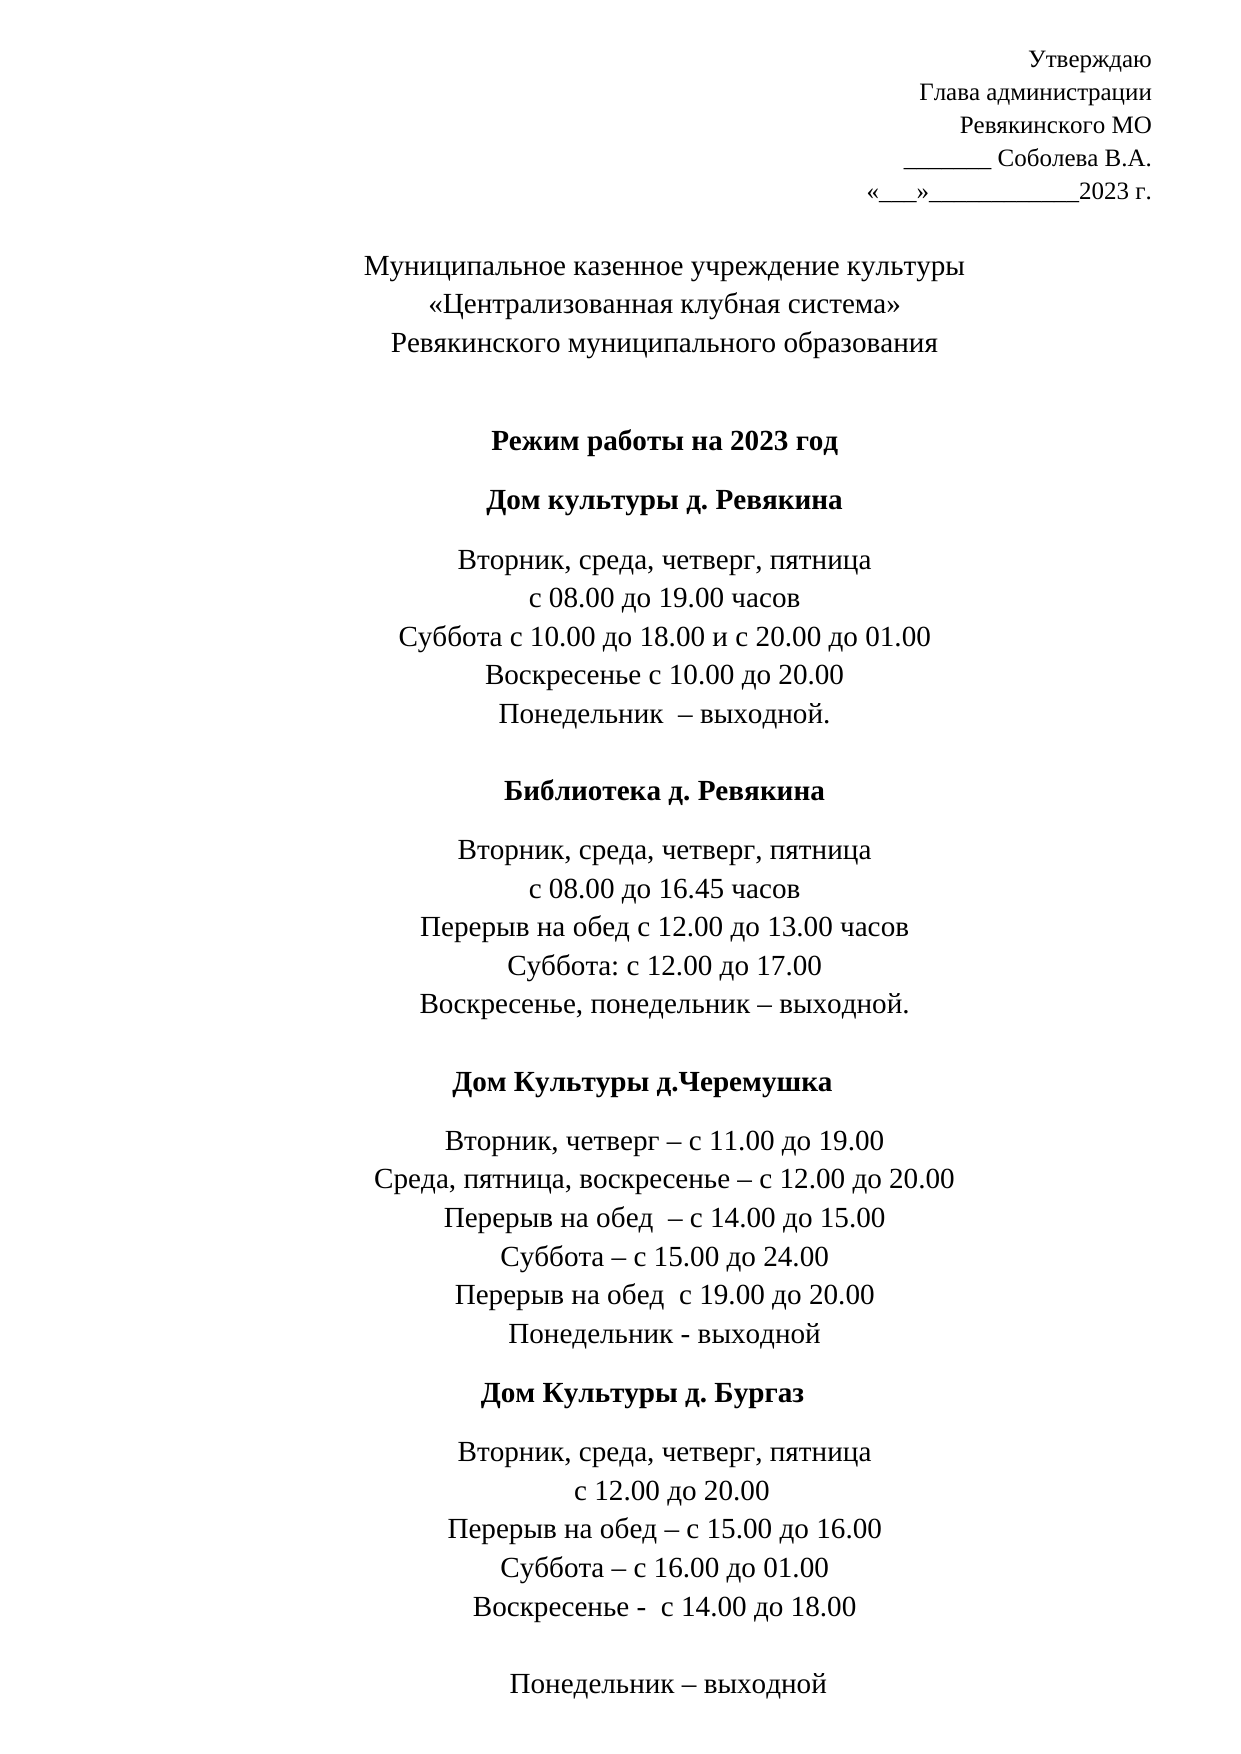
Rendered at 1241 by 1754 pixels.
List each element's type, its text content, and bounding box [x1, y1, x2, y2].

text Понедельник – выходной [177, 1666, 1152, 1699]
text «Централизованная клубная система» [177, 287, 1152, 320]
text Дом Культуры д.Черемушка [133, 1064, 1152, 1097]
text Ревякинского муниципального образования [177, 325, 1152, 359]
text Суббота с 10.00 до 18.00 и с 20.00 до 01.00 [177, 619, 1152, 652]
text _______ Соболева В.А. [177, 143, 1152, 172]
text с 08.00 до 16.45 часов [177, 871, 1152, 904]
text Перерыв на обед с 19.00 до 20.00 [177, 1277, 1152, 1311]
text Перерыв на обед с 12.00 до 13.00 часов [177, 909, 1152, 943]
text Понедельник - выходной [177, 1316, 1152, 1349]
text Воскресенье - с 14.00 до 18.00 [177, 1589, 1152, 1622]
text Ревякинского МО [177, 110, 1152, 139]
text Вторник, среда, четверг, пятница [177, 1434, 1152, 1468]
text Дом культуры д. Ревякина [177, 482, 1152, 516]
text Муниципальное казенное учреждение культуры [177, 248, 1152, 282]
text «___»____________2023 г. [177, 176, 1152, 205]
text Суббота: с 12.00 до 17.00 [177, 948, 1152, 982]
text Перерыв на обед – с 14.00 до 15.00 [177, 1200, 1152, 1234]
text Режим работы на 2023 год [177, 423, 1152, 457]
text Воскресенье, понедельник – выходной. [177, 987, 1152, 1020]
text Вторник, четверг – с 11.00 до 19.00 [177, 1123, 1152, 1157]
text Суббота – с 15.00 до 24.00 [177, 1239, 1152, 1272]
text Перерыв на обед – с 15.00 до 16.00 [177, 1512, 1152, 1545]
text с 12.00 до 20.00 [177, 1473, 1152, 1507]
text Воскресенье с 10.00 до 20.00 [177, 657, 1152, 691]
text Глава администрации [177, 77, 1152, 106]
text с 08.00 до 19.00 часов [177, 580, 1152, 614]
text Вторник, среда, четверг, пятница [177, 832, 1152, 866]
text Утверждаю [177, 44, 1152, 73]
text Дом Культуры д. Бургаз [133, 1375, 1152, 1409]
text Суббота – с 16.00 до 01.00 [177, 1550, 1152, 1584]
text Среда, пятница, воскресенье – с 12.00 до 20.00 [177, 1162, 1152, 1195]
text Библиотека д. Ревякина [177, 773, 1152, 807]
text Вторник, среда, четверг, пятница [177, 542, 1152, 575]
text Понедельник – выходной. [177, 696, 1152, 729]
